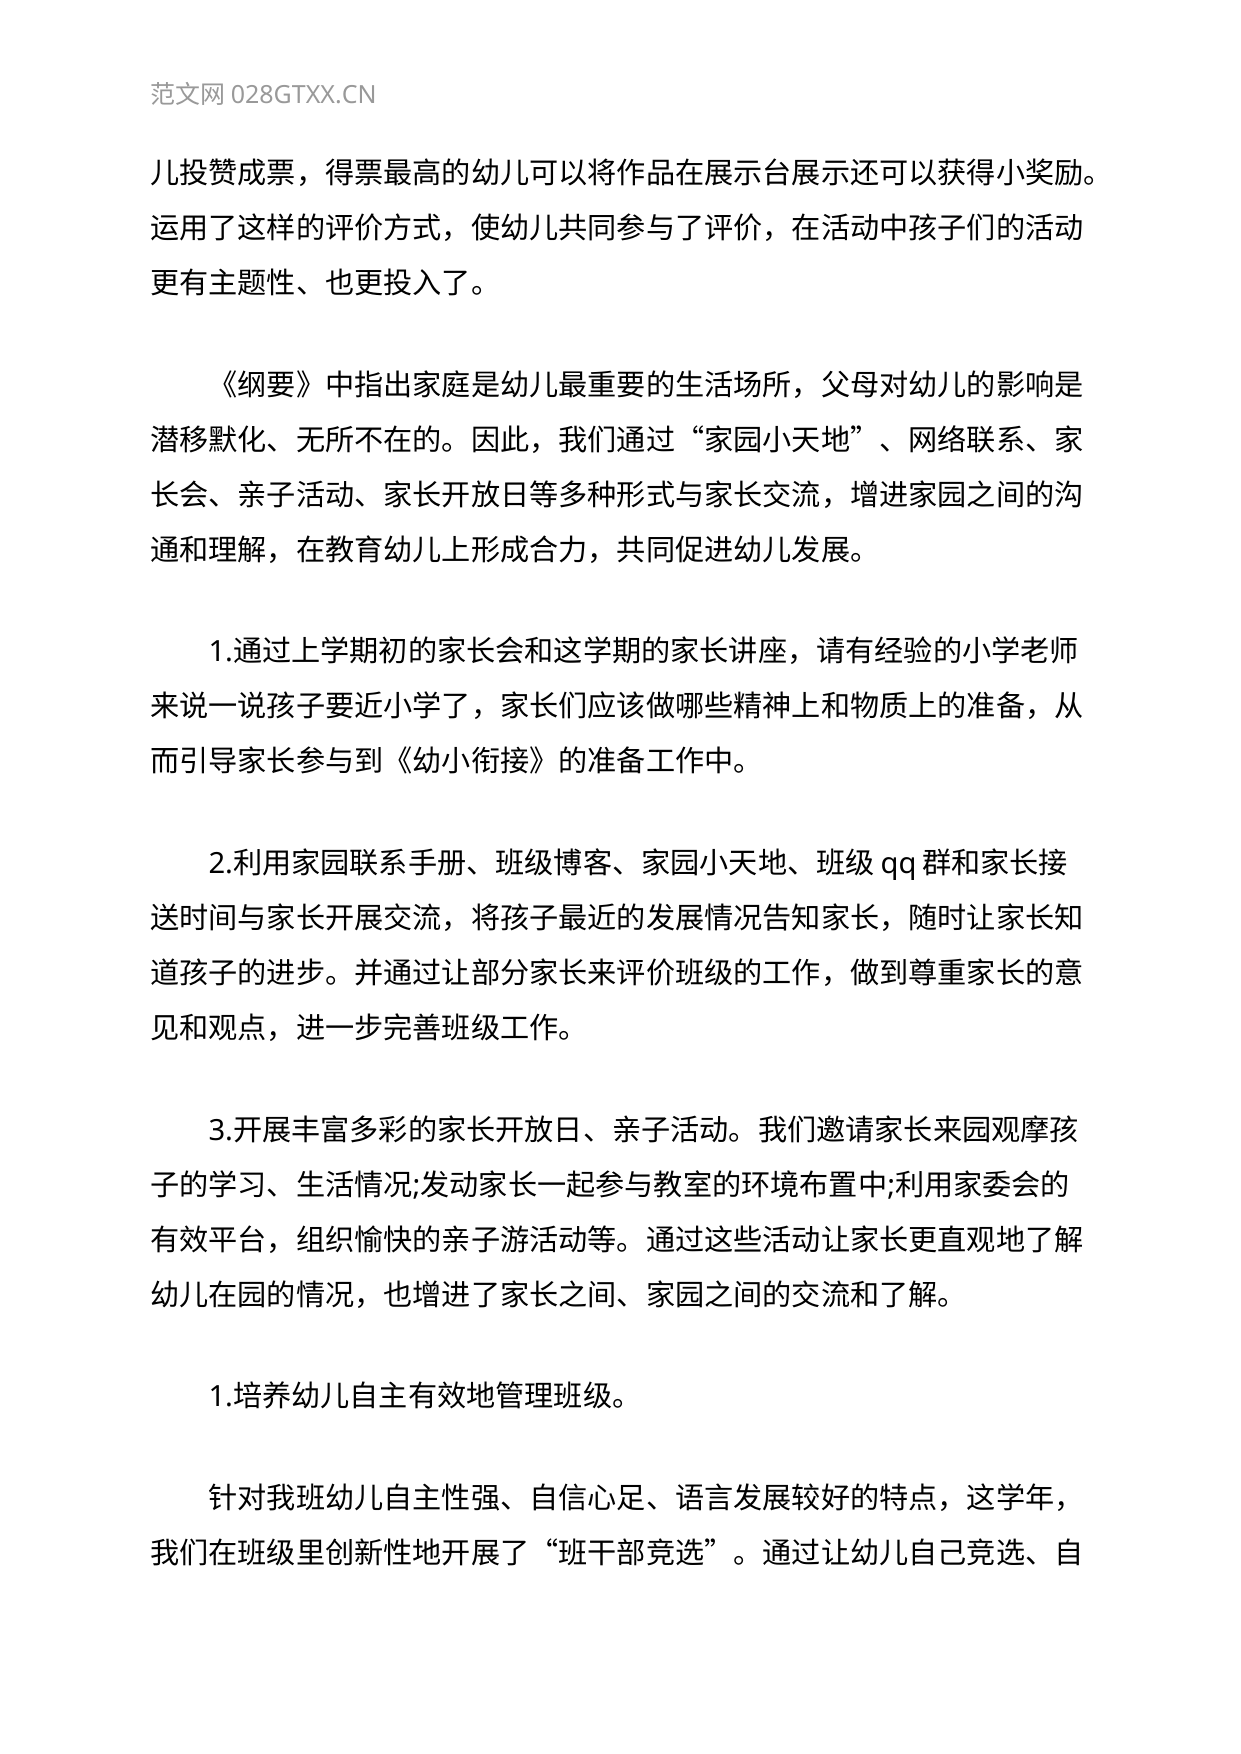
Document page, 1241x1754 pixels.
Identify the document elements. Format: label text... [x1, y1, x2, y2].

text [150, 1475, 1090, 1572]
text 2.利用家园联系手册、班级博客、家园小天地、班级qq群和家长接送时间与家长开展交流，将孩子最近的发展情况告知家长，随时让家长知道孩子的进步。并通过让部分家长来评价班级的工作，做到尊重家长的意见和观点，进一步完善班级工作。 [150, 840, 1090, 1047]
text 1.培养幼儿自主有效地管理班级。 [150, 1373, 1090, 1415]
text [150, 150, 1090, 302]
text 《纲要》中指出家庭是幼儿最重要的生活场所，父母对幼儿的影响是潜移默化、无所不在的。因此，我们通过“家园小天地”、网络联系、家长会、亲子活动、家长开放日等多种形式与家长交流，增进家园之间的沟通和理解，在教育幼儿上形成合力，共同促进幼儿发展。 [150, 362, 1090, 568]
text 3.开展丰富多彩的家长开放日、亲子活动。我们邀请家长来园观摩孩子的学习、生活情况;发动家长一起参与教室的环境布置中;利用家委会的有效平台，组织愉快的亲子游活动等。通过这些活动让家长更直观地了解幼儿在园的情况，也增进了家长之间、家园之间的交流和了解。 [150, 1106, 1090, 1313]
text 1.通过上学期初的家长会和这学期的家长讲座，请有经验的小学老师来说一说孩子要近小学了，家长们应该做哪些精神上和物质上的准备，从而引导家长参与到《幼小衔接》的准备工作中。 [150, 628, 1090, 780]
